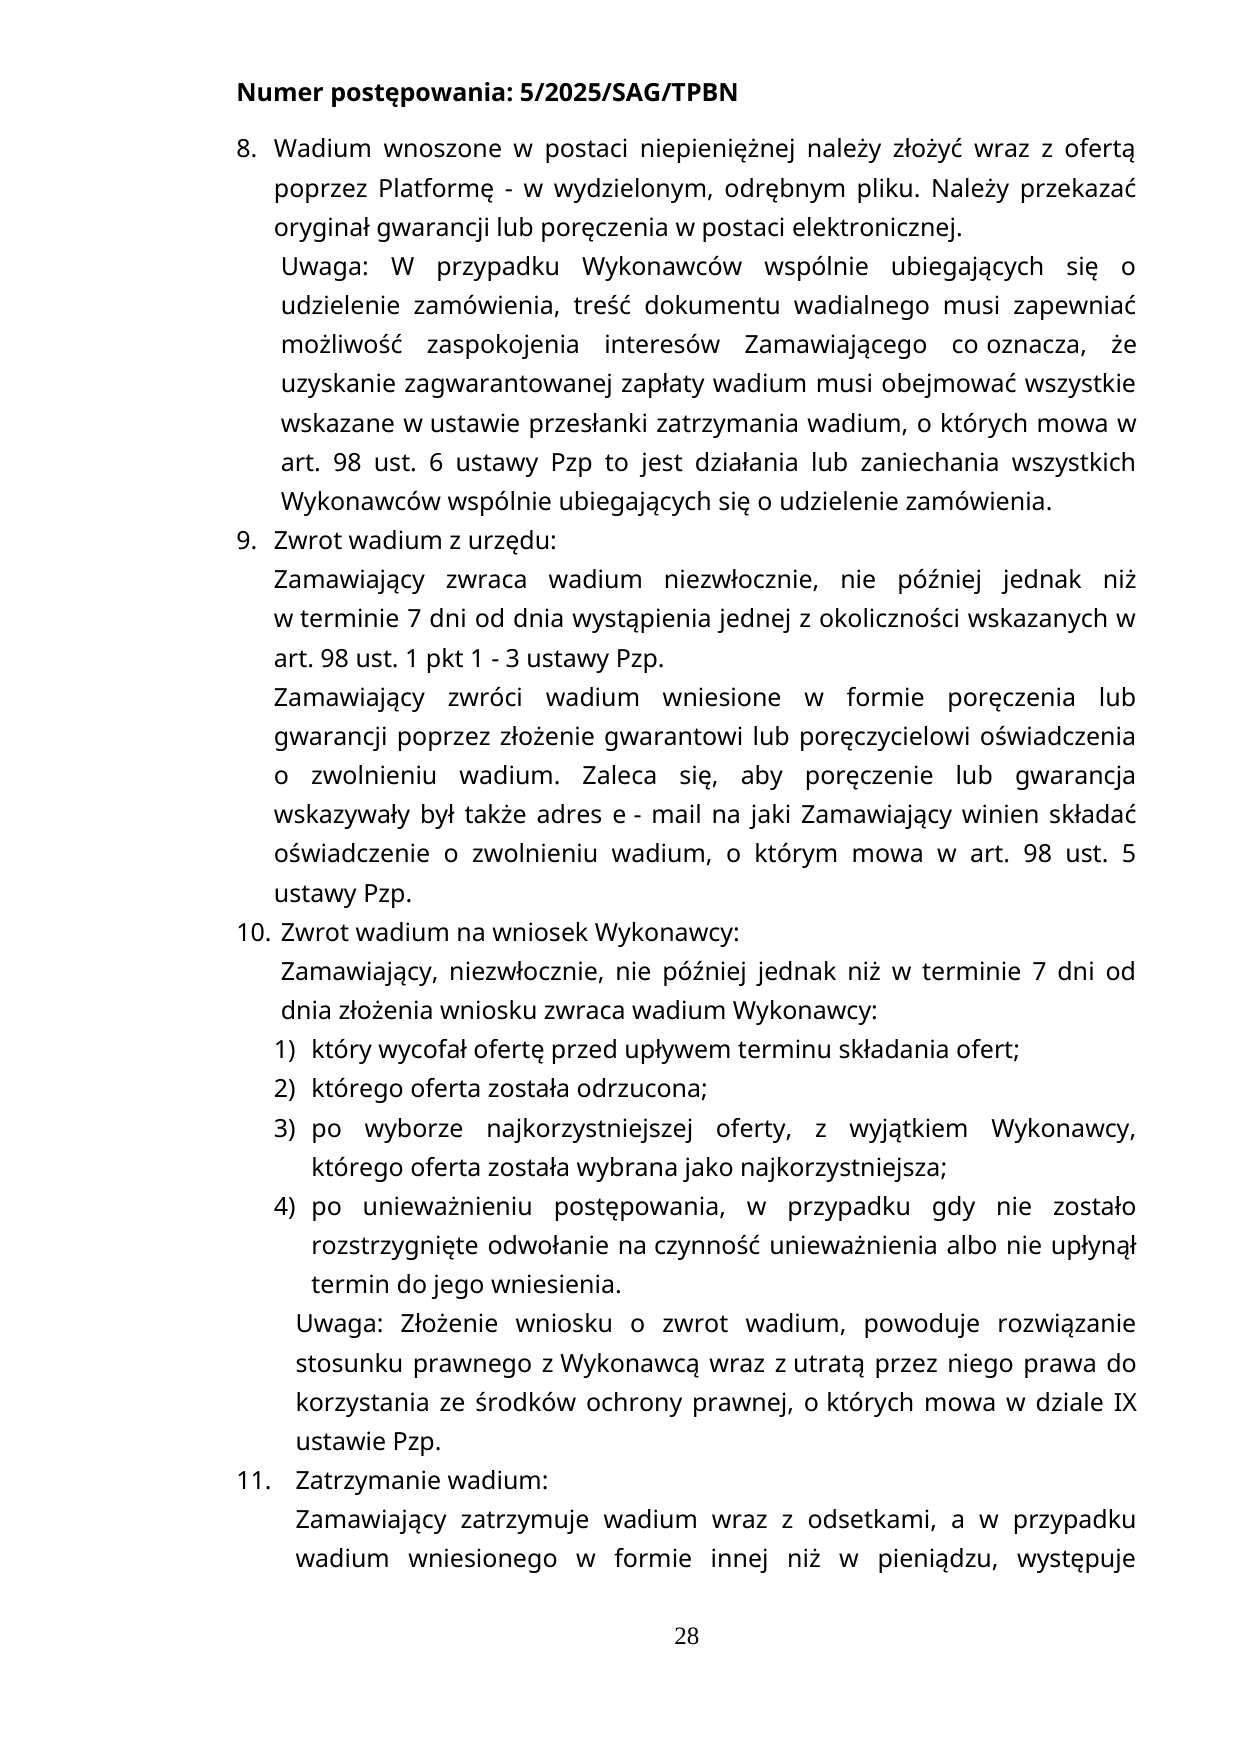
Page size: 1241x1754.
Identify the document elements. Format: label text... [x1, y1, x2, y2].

list którego oferta została odrzucona; [274, 1071, 1137, 1105]
text Uwaga: W przypadku Wykonawców wspólnie ubiegających się o udzielenie zamówienia, treść dokumentu wadialnego musi zapewniać możliwość zaspokojenia interesów Zamawiającego co oznacza, że uzyskanie zagwarantowanej zapłaty wadium musi obejmować wszystkie wskazane w ustawie przesłanki zatrzymania wadium, o których mowa w art. 98 ust. 6 ustawy Pzp to jest działania lub zaniechania wszystkich Wykonawców wspólnie ubiegających się o udzielenie zamówienia. [281, 248, 1137, 518]
list po wyborze najkorzystniejszej oferty, z wyjątkiem Wykonawcy, którego oferta została wybrana jako najkorzystniejsza; [274, 1110, 1137, 1183]
list Zamawiający zwraca wadium niezwłocznie, nie później jednak niż w terminie 7 dni od dnia wystąpienia jednej z okoliczności wskazanych w art. 98 ust. 1 pkt 1 - 3 ustawy Pzp. [274, 562, 1137, 674]
list Zwrot wadium na wniosek Wykonawcy: [236, 914, 1137, 948]
list który wycofał ofertę przed upływem terminu składania ofert; [274, 1032, 1137, 1066]
list Zwrot wadium z urzędu: [236, 523, 1137, 557]
list Zatrzymanie wadium: [236, 1463, 1137, 1497]
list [295, 1502, 1137, 1575]
list Wadium wnoszone w postaci niepieniężnej należy złożyć wraz z ofertą poprzez Platformę - w wydzielonym, odrębnym pliku. Należy przekazać oryginał gwarancji lub poręczenia w postaci elektronicznej. [236, 131, 1137, 243]
list Zamawiający zwróci wadium wniesione w formie poręczenia lub gwarancji poprzez złożenie gwarantowi lub poręczycielowi oświadczenia o zwolnieniu wadium. Zaleca się, aby poręczenie lub gwarancja wskazywały był także adres e - mail na jaki Zamawiający winien składać oświadczenie o zwolnieniu wadium, o którym mowa w art. 98 ust. 5 ustawy Pzp. [274, 679, 1137, 909]
list Zamawiający, niezwłocznie, nie później jednak niż w terminie 7 dni od dnia złożenia wniosku zwraca wadium Wykonawcy: [281, 953, 1137, 1027]
text Uwaga: Złożenie wniosku o zwrot wadium, powoduje rozwiązanie stosunku prawnego z Wykonawcą wraz z utratą przez niego prawa do korzystania ze środków ochrony prawnej, o których mowa w dziale IX ustawie Pzp. [295, 1306, 1137, 1458]
list po unieważnieniu postępowania, w przypadku gdy nie zostało rozstrzygnięte odwołanie na czynność unieważnienia albo nie upłynął termin do jego wniesienia. [274, 1188, 1137, 1301]
